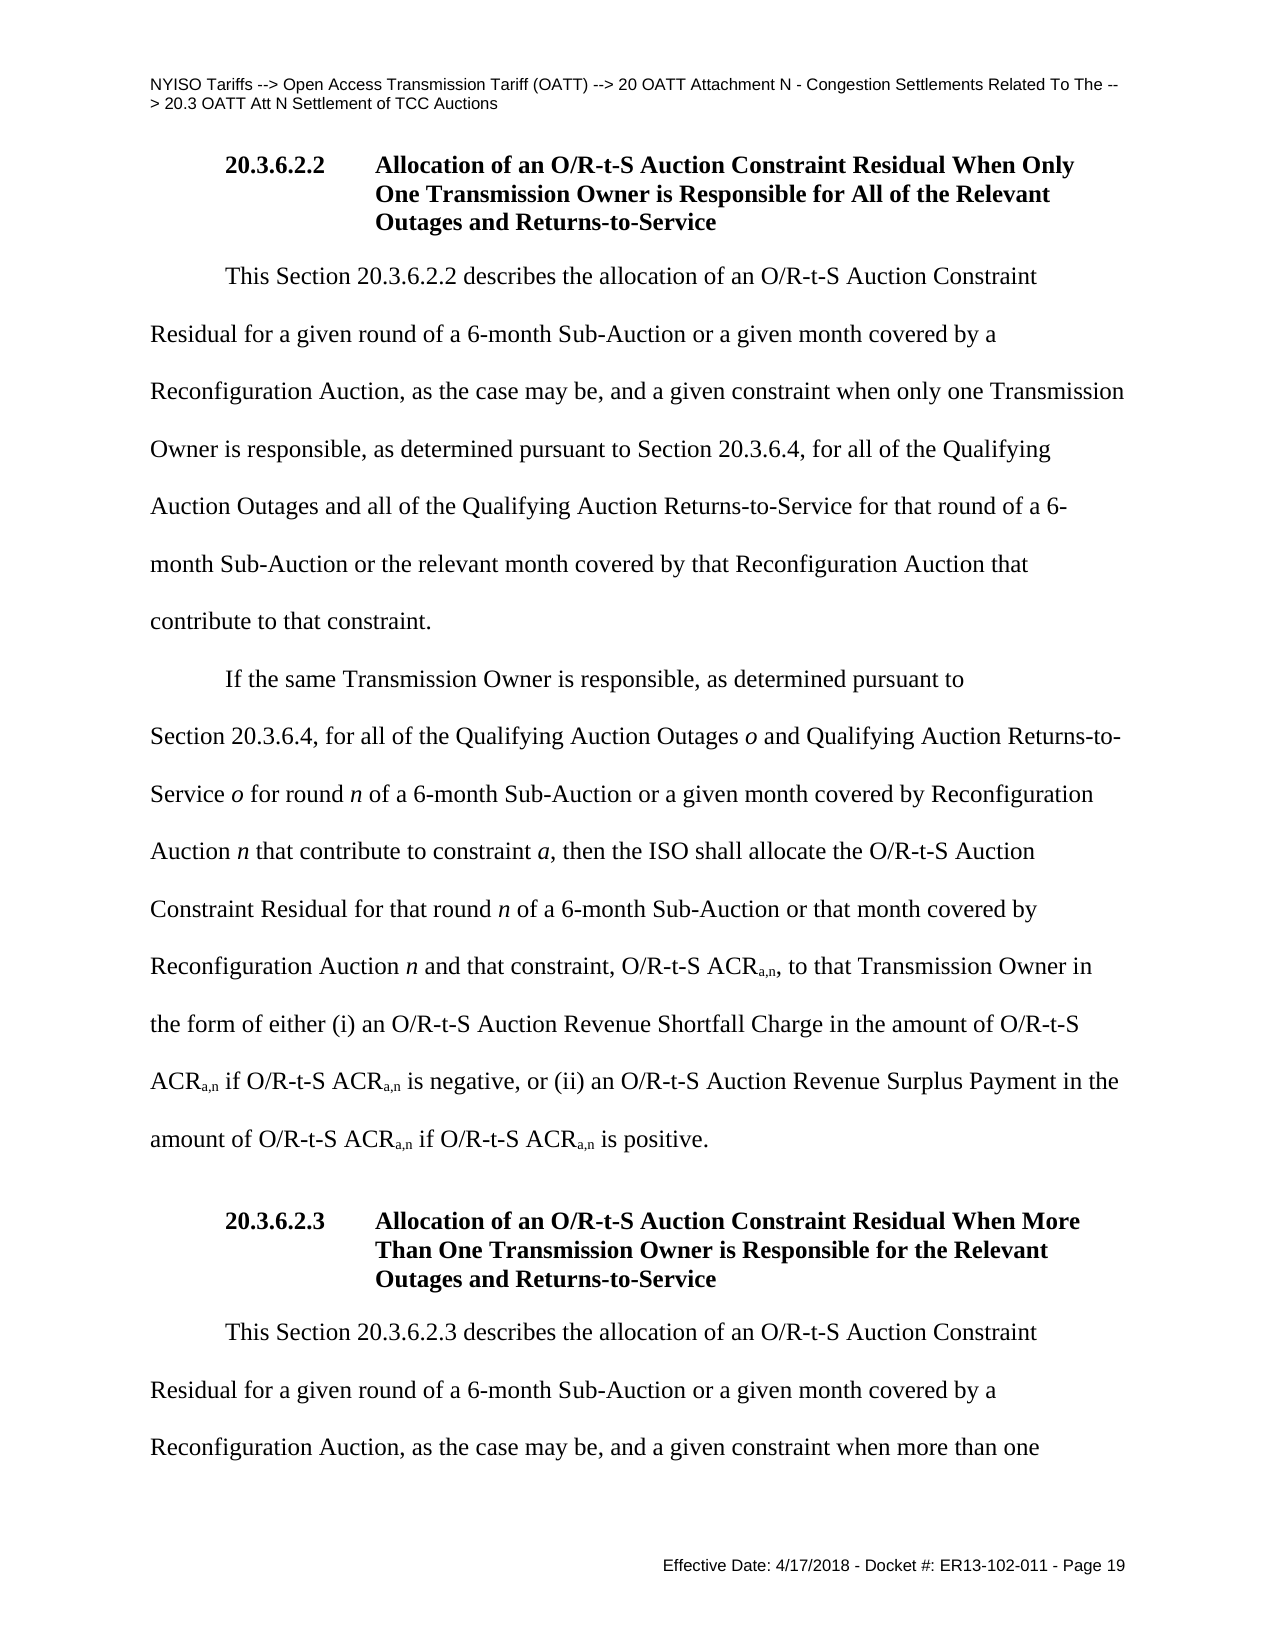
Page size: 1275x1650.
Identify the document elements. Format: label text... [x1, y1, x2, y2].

text 20.3.6.2.3 Allocation of an O/R-t-S Auction Constraint Residual When More Than One Transmission Owner is Responsible for the Relevant Outages and Returns-to-Service [225, 1206, 1125, 1292]
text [150, 1317, 1125, 1461]
text If the same Transmission Owner is responsible, as determined pursuant to Section 20.3.6.4, for all of the Qualifying Auction Outages o and Qualifying Auction Returns-to-Service o for round n of a 6-month Sub-Auction or a given month covered by Reconfiguration Auction n that contribute to constraint a, then the ISO shall allocate the O/R-t-S Auction Constraint Residual for that round n of a 6-month Sub-Auction or that month covered by Reconfiguration Auction n and that constraint, O/R-t-S ACRa,n, to that Transmission Owner in the form of either (i) an O/R-t-S Auction Revenue Shortfall Charge in the amount of O/R-t-S ACRa,n if O/R-t-S ACRa,n is negative, or (ii) an O/R-t-S Auction Revenue Surplus Payment in the amount of O/R-t-S ACRa,n if O/R-t-S ACRa,n is positive. [150, 664, 1125, 1152]
text 20.3.6.2.2 Allocation of an O/R-t-S Auction Constraint Residual When Only One Transmission Owner is Responsible for All of the Relevant Outages and Returns-to-Service [225, 150, 1125, 236]
text This Section 20.3.6.2.2 describes the allocation of an O/R-t-S Auction Constraint Residual for a given round of a 6-month Sub-Auction or a given month covered by a Reconfiguration Auction, as the case may be, and a given constraint when only one Transmission Owner is responsible, as determined pursuant to Section 20.3.6.4, for all of the Qualifying Auction Outages and all of the Qualifying Auction Returns-to-Service for that round of a 6-month Sub-Auction or the relevant month covered by that Reconfiguration Auction that contribute to that constraint. [150, 261, 1125, 635]
